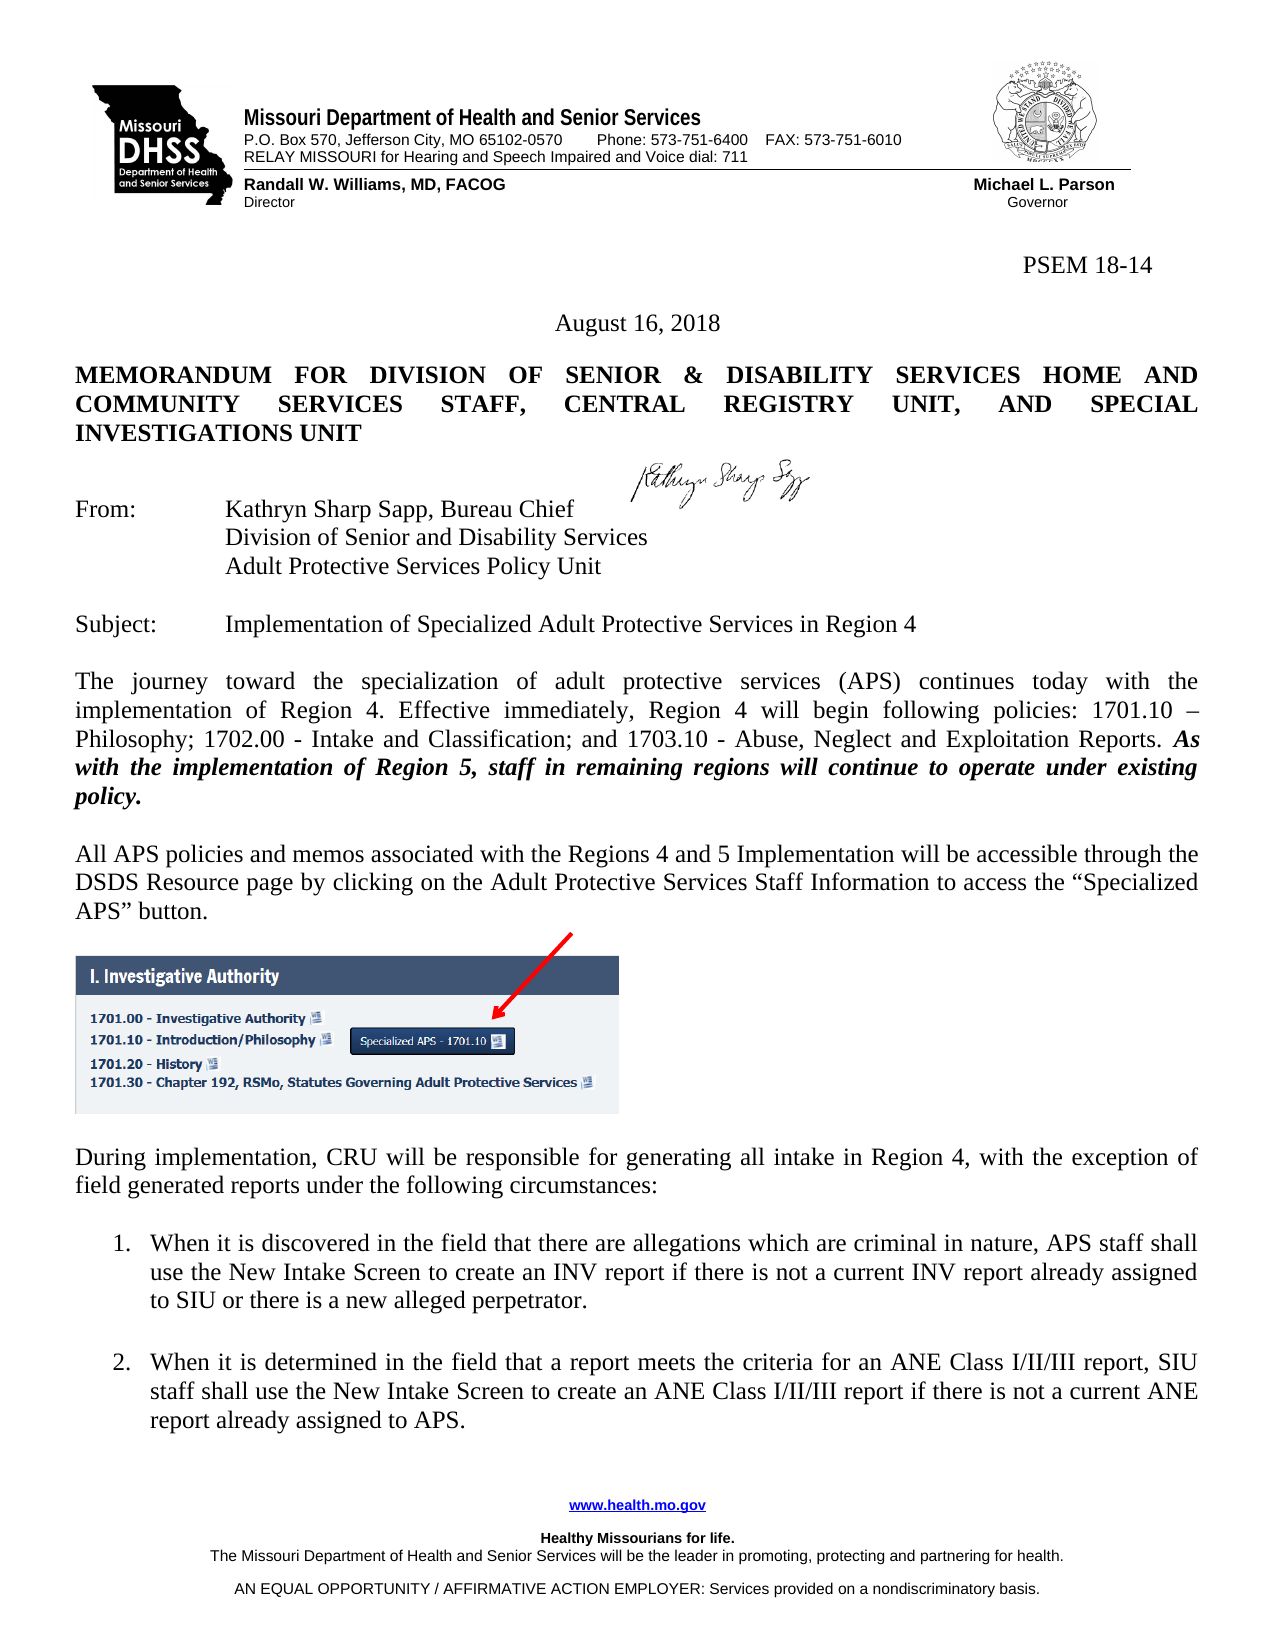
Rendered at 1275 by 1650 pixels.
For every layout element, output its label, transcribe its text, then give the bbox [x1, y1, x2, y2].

text Adult Protective Services Policy Unit [75, 551, 1200, 580]
text MEMORANDUM FOR DIVISION OF SENIOR & DISABILITY SERVICES HOME AND COMMUNITY SERVICES STAFF, CENTRAL REGISTRY UNIT, AND SPECIAL INVESTIGATIONS UNIT [75, 361, 1200, 447]
text The journey toward the specialization of adult protective services (APS) continues today with the implementation of Region 4. Effective immediately, Region 4 will begin following policies: 1701.10 – Philosophy; 1702.00 - Intake and Classification; and 1703.10 - Abuse, Neglect and Exploitation Reports. As with the implementation of Region 5, staff in remaining regions will continue to operate under existing policy. [75, 666, 1200, 810]
picture [991, 60, 1099, 162]
picture [92, 85, 233, 205]
text August 16, 2018 [75, 308, 1200, 337]
picture [600, 446, 821, 517]
text PSEM 18-14 [900, 250, 1200, 279]
text Subject: Implementation of Specialized Adult Protective Services in Region 4 [75, 609, 1200, 637]
list When it is determined in the field that a report meets the criteria for an ANE Class I/II/III report, SIU staff shall use the New Intake Screen to create an ANE Class I/II/III report if there is not a current ANE report already assigned to APS. [112, 1347, 1200, 1434]
text From: Kathryn Sharp Sapp, Bureau Chief [75, 447, 1200, 522]
text Division of Senior and Disability Services [75, 522, 1200, 551]
list When it is discovered in the field that there are allegations which are criminal in nature, APS staff shall use the New Intake Screen to create an INV report if there is not a current INV report already assigned to SIU or there is a new alleged perpetrator. [112, 1228, 1200, 1314]
text All APS policies and memos associated with the Regions 4 and 5 Implementation will be accessible through the DSDS Resource page by clicking on the Adult Protective Services Staff Information to access the “Specialized APS” button. [75, 839, 1200, 925]
text During implementation, CRU will be responsible for generating all intake in Region 4, with the exception of field generated reports under the following circumstances: [75, 1142, 1200, 1199]
picture [75, 953, 619, 1114]
